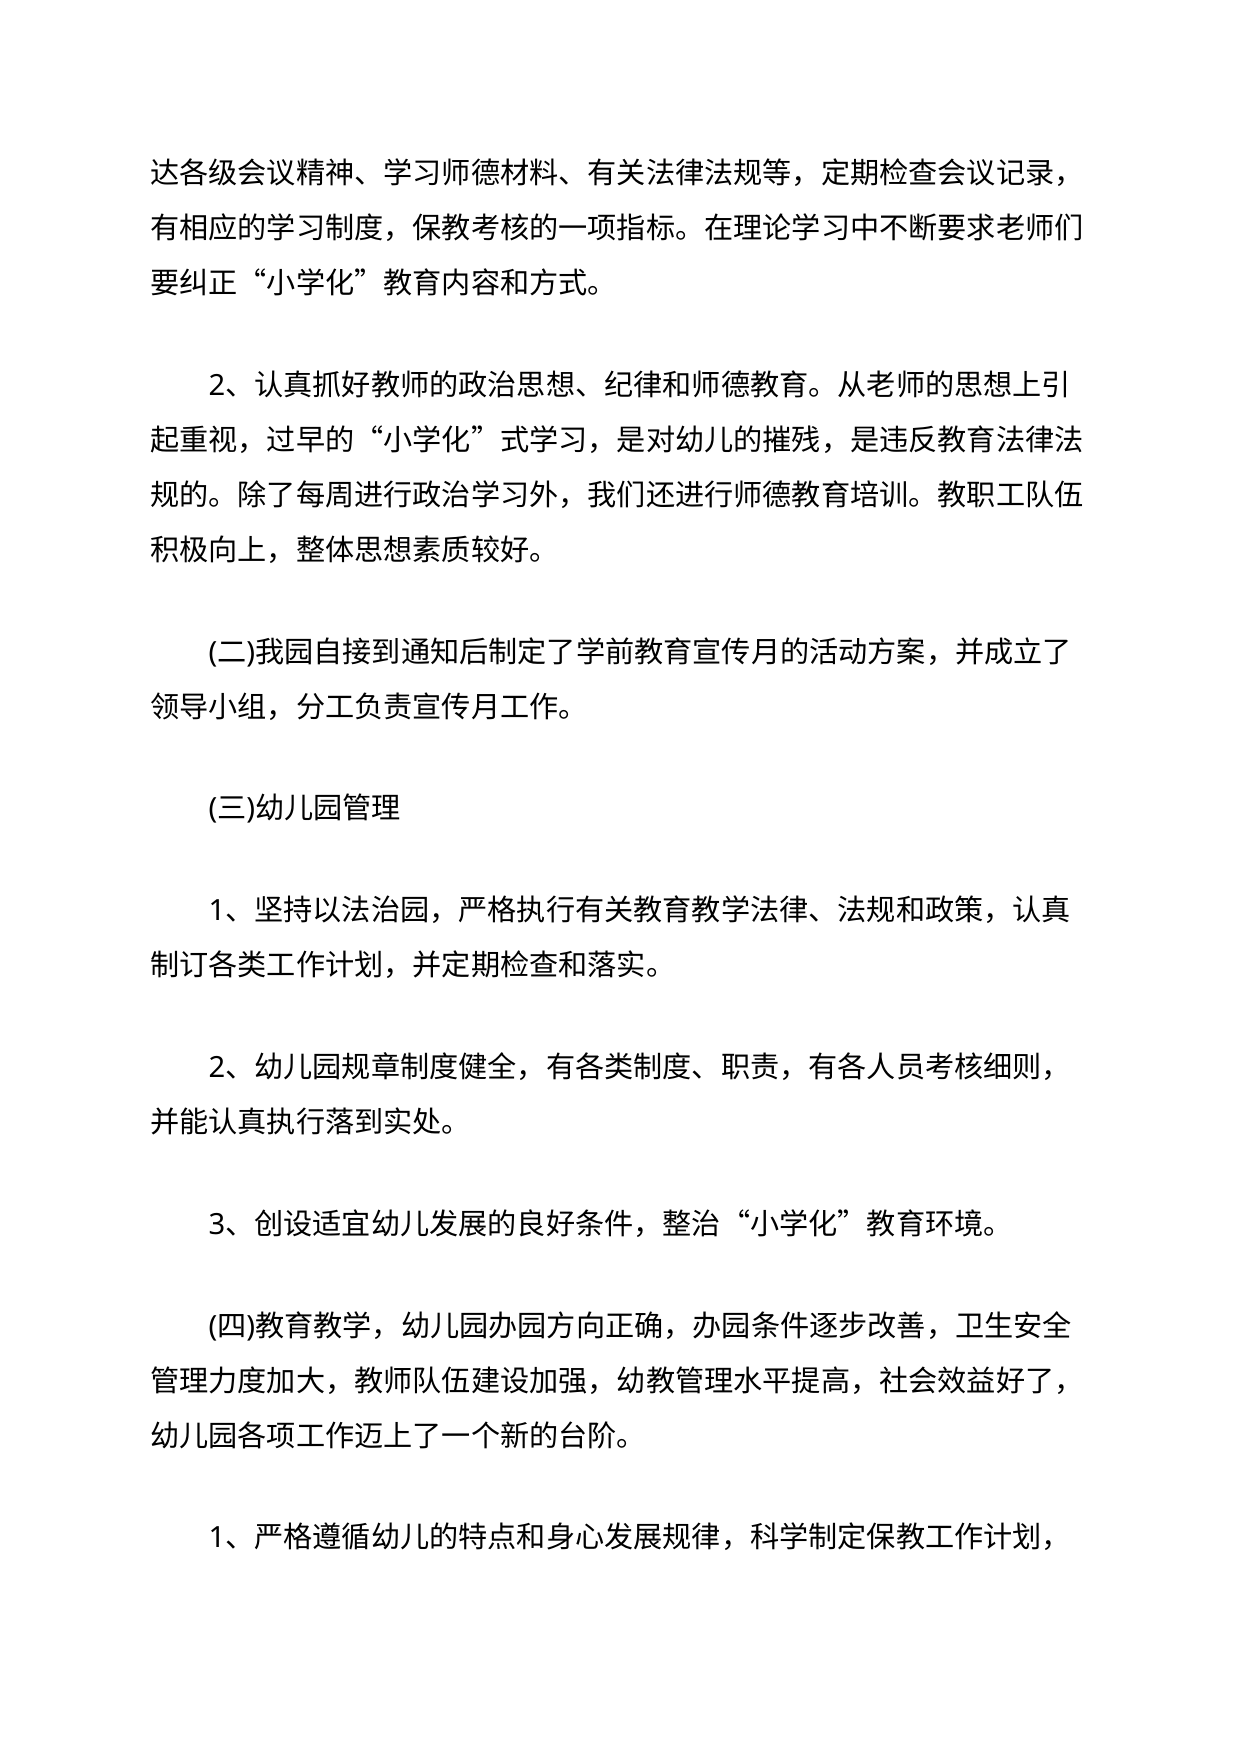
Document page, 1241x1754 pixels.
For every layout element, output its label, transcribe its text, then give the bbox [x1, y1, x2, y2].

text (三)幼儿园管理 [150, 785, 1090, 827]
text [150, 1514, 1090, 1556]
text 2、认真抓好教师的政治思想、纪律和师德教育。从老师的思想上引起重视，过早的“小学化”式学习，是对幼儿的摧残，是违反教育法律法规的。除了每周进行政治学习外，我们还进行师德教育培训。教职工队伍积极向上，整体思想素质较好。 [150, 362, 1090, 569]
text 3、创设适宜幼儿发展的良好条件，整治“小学化”教育环境。 [150, 1200, 1090, 1243]
text 2、幼儿园规章制度健全，有各类制度、职责，有各人员考核细则，并能认真执行落到实处。 [150, 1044, 1090, 1141]
text 1、坚持以法治园，严格执行有关教育教学法律、法规和政策，认真制订各类工作计划，并定期检查和落实。 [150, 887, 1090, 984]
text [150, 150, 1090, 302]
text (二)我园自接到通知后制定了学前教育宣传月的活动方案，并成立了领导小组，分工负责宣传月工作。 [150, 628, 1090, 725]
text (四)教育教学，幼儿园办园方向正确，办园条件逐步改善，卫生安全管理力度加大，教师队伍建设加强，幼教管理水平提高，社会效益好了，幼儿园各项工作迈上了一个新的台阶。 [150, 1302, 1090, 1454]
